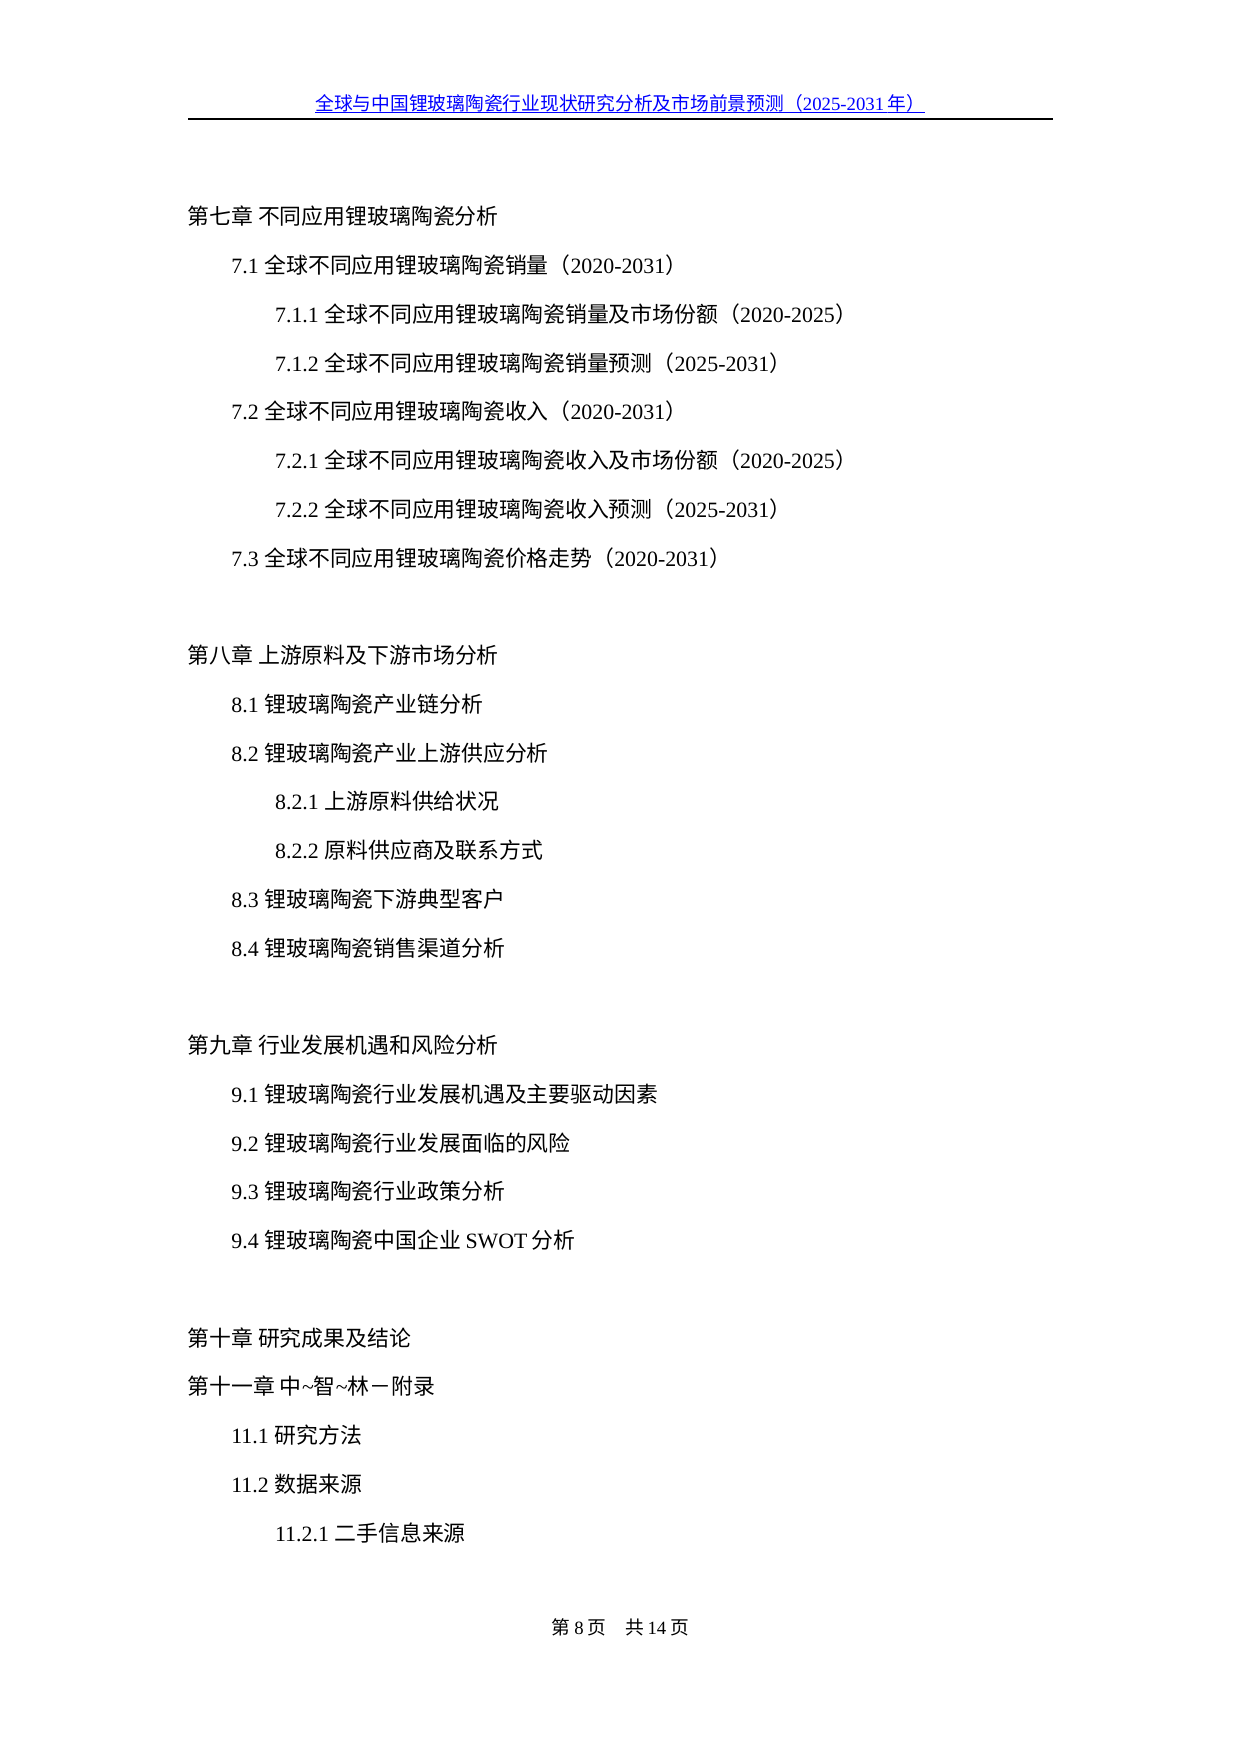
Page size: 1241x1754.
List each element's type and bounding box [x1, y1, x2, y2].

text [187, 150, 1053, 1548]
